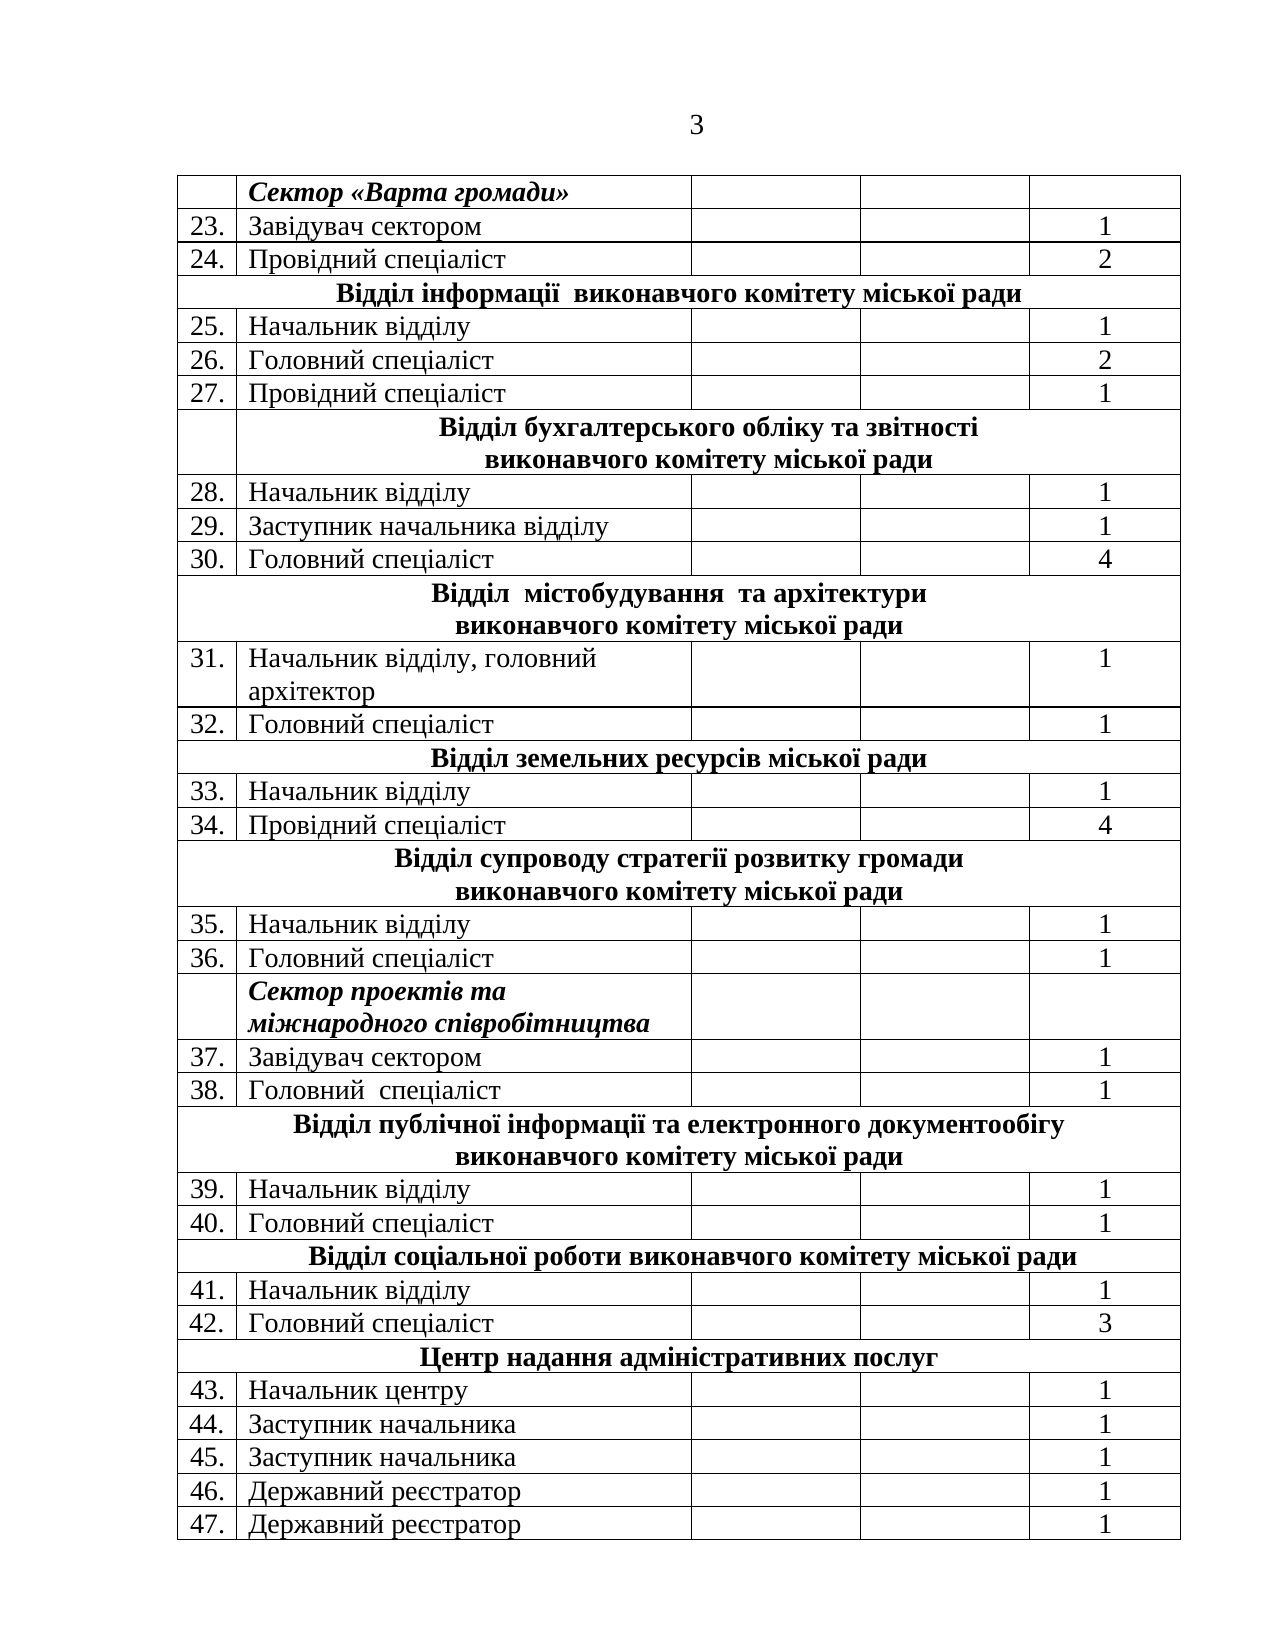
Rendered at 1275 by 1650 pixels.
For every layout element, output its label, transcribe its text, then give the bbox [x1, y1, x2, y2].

table_cell 1 [1030, 1507, 1180, 1539]
table_cell 46. [178, 1474, 236, 1506]
table_cell Провідний спеціаліст [237, 376, 691, 408]
table_cell 3 [1030, 1306, 1180, 1339]
table_cell [861, 642, 1029, 706]
table_cell 45. [178, 1440, 236, 1472]
table_cell [861, 974, 1029, 1039]
table_cell [692, 1306, 860, 1339]
table_cell Відділ публічної інформації та електронного документообігу виконавчого комітету міської ради [178, 1107, 1180, 1172]
table_cell Відділ супроводу стратегії розвитку громади виконавчого комітету міської ради [178, 841, 1180, 906]
table_cell 37. [178, 1040, 236, 1072]
table_cell [692, 774, 860, 807]
table_cell [692, 1273, 860, 1305]
table_cell [692, 974, 860, 1039]
table_cell 38. [178, 1073, 236, 1106]
table_cell Сектор «Варта громади» [237, 176, 691, 208]
table_cell [861, 309, 1029, 342]
table_cell 1 [1030, 1040, 1180, 1072]
table_cell [692, 243, 860, 275]
table_cell Відділ містобудування та архітектури виконавчого комітету міської ради [178, 576, 1180, 641]
table_cell [861, 176, 1029, 208]
table_cell Центр надання адміністративних послуг [178, 1340, 1180, 1372]
table_cell 4 [1030, 542, 1180, 575]
table_cell 1 [1030, 1474, 1180, 1506]
table_cell [692, 708, 860, 740]
table_cell 39. [178, 1173, 236, 1205]
table_cell Начальник відділу, головний архітектор [237, 642, 691, 706]
table_cell 36. [178, 941, 236, 973]
table_cell [861, 1507, 1029, 1539]
table_cell [861, 941, 1029, 973]
table_cell 1 [1030, 941, 1180, 973]
table_cell Начальник відділу [237, 774, 691, 807]
table_cell [861, 475, 1029, 508]
table_cell 41. [178, 1273, 236, 1305]
table_cell [861, 542, 1029, 575]
table_cell Провідний спеціаліст [237, 808, 691, 840]
table_cell Державний реєстратор [237, 1507, 691, 1539]
table_cell [692, 1073, 860, 1106]
table_cell [861, 774, 1029, 807]
table_cell Заступник начальника [237, 1440, 691, 1472]
table_cell [692, 907, 860, 939]
table_cell 2 [1030, 243, 1180, 275]
table_cell Головний спеціаліст [237, 941, 691, 973]
table_cell [861, 1273, 1029, 1305]
table_cell Відділ соціальної роботи виконавчого комітету міської ради [178, 1240, 1180, 1272]
table_cell Заступник начальника [237, 1407, 691, 1439]
table_cell [692, 1440, 860, 1472]
table_cell [1030, 176, 1180, 208]
table_cell Головний спеціаліст [237, 708, 691, 740]
table_cell [692, 1373, 860, 1406]
table_cell [692, 1173, 860, 1205]
table_cell Сектор проектів та міжнародного співробітництва [237, 974, 691, 1039]
table_cell 1 [1030, 1407, 1180, 1439]
table_cell 44. [178, 1407, 236, 1439]
table_cell 1 [1030, 475, 1180, 508]
table_cell [1030, 974, 1180, 1039]
table_cell Головний спеціаліст [237, 343, 691, 375]
table_cell 47. [178, 1507, 236, 1539]
table_cell [861, 209, 1029, 241]
table_cell 1 [1030, 509, 1180, 541]
table_cell 27. [178, 376, 236, 408]
table_cell 30. [178, 542, 236, 575]
table_cell 31. [178, 642, 236, 706]
table_cell [692, 509, 860, 541]
table_cell Начальник відділу [237, 1173, 691, 1205]
table_cell Начальник центру [237, 1373, 691, 1406]
table_cell 1 [1030, 376, 1180, 408]
table_cell 1 [1030, 907, 1180, 939]
table_cell 1 [1030, 642, 1180, 706]
table_cell 40. [178, 1206, 236, 1238]
table_cell 1 [1030, 1440, 1180, 1472]
table_cell [692, 808, 860, 840]
table_cell 1 [1030, 209, 1180, 241]
table_cell 26. [178, 343, 236, 375]
table_cell 29. [178, 509, 236, 541]
table_cell Відділ бухгалтерського обліку та звітності виконавчого комітету міської ради [237, 410, 1180, 474]
table_cell [861, 509, 1029, 541]
table_cell Відділ земельних ресурсів міської ради [178, 741, 1180, 773]
table_cell Головний спеціаліст [237, 1206, 691, 1238]
table_cell [692, 941, 860, 973]
table_cell [178, 974, 236, 1039]
table_cell 23. [178, 209, 236, 241]
table_cell [692, 343, 860, 375]
table_cell 1 [1030, 1073, 1180, 1106]
table_cell 32. [178, 708, 236, 740]
table_cell [692, 309, 860, 342]
table_cell [861, 343, 1029, 375]
table_cell [861, 1306, 1029, 1339]
table_cell Начальник відділу [237, 1273, 691, 1305]
table_cell [692, 209, 860, 241]
table_cell [861, 376, 1029, 408]
table_cell [692, 642, 860, 706]
table_cell [692, 176, 860, 208]
table_cell 1 [1030, 1273, 1180, 1305]
table_cell [692, 1507, 860, 1539]
table_cell 33. [178, 774, 236, 807]
table_cell [692, 1206, 860, 1238]
table_cell 24. [178, 243, 236, 275]
table_cell 28. [178, 475, 236, 508]
table_cell 34. [178, 808, 236, 840]
table_cell [861, 1173, 1029, 1205]
table_cell 25. [178, 309, 236, 342]
table_cell [861, 1474, 1029, 1506]
table_cell [178, 410, 236, 474]
table_cell [692, 475, 860, 508]
table_cell Начальник відділу [237, 907, 691, 939]
table_cell 2 [1030, 343, 1180, 375]
table_cell 1 [1030, 1373, 1180, 1406]
table_cell 1 [1030, 1173, 1180, 1205]
table_cell [692, 1407, 860, 1439]
table_cell [861, 808, 1029, 840]
table_cell Заступник начальника відділу [237, 509, 691, 541]
table_cell [861, 907, 1029, 939]
table_cell Завідувач сектором [237, 1040, 691, 1072]
table_cell [692, 376, 860, 408]
table_cell [861, 1407, 1029, 1439]
table_cell 43. [178, 1373, 236, 1406]
table_cell 1 [1030, 708, 1180, 740]
table_cell [861, 708, 1029, 740]
table_cell [861, 1440, 1029, 1472]
table_cell 4 [1030, 808, 1180, 840]
table_cell Відділ інформації виконавчого комітету міської ради [178, 276, 1180, 308]
table_cell [861, 1040, 1029, 1072]
table_cell Начальник відділу [237, 309, 691, 342]
table_cell [861, 243, 1029, 275]
table_cell 35. [178, 907, 236, 939]
table_cell [861, 1206, 1029, 1238]
table_cell 1 [1030, 309, 1180, 342]
table_cell 42. [178, 1306, 236, 1339]
table_cell Завідувач сектором [237, 209, 691, 241]
table_cell Головний спеціаліст [237, 1073, 691, 1106]
table_cell 1 [1030, 774, 1180, 807]
table_cell Начальник відділу [237, 475, 691, 508]
table_cell [178, 176, 236, 208]
table_cell Головний спеціаліст [237, 542, 691, 575]
table_cell [692, 1474, 860, 1506]
table_cell [861, 1073, 1029, 1106]
table_cell [861, 1373, 1029, 1406]
table_cell 1 [1030, 1206, 1180, 1238]
table_cell Державний реєстратор [237, 1474, 691, 1506]
table_cell Головний спеціаліст [237, 1306, 691, 1339]
table_cell Провідний спеціаліст [237, 243, 691, 275]
table_cell [692, 542, 860, 575]
table_cell [692, 1040, 860, 1072]
